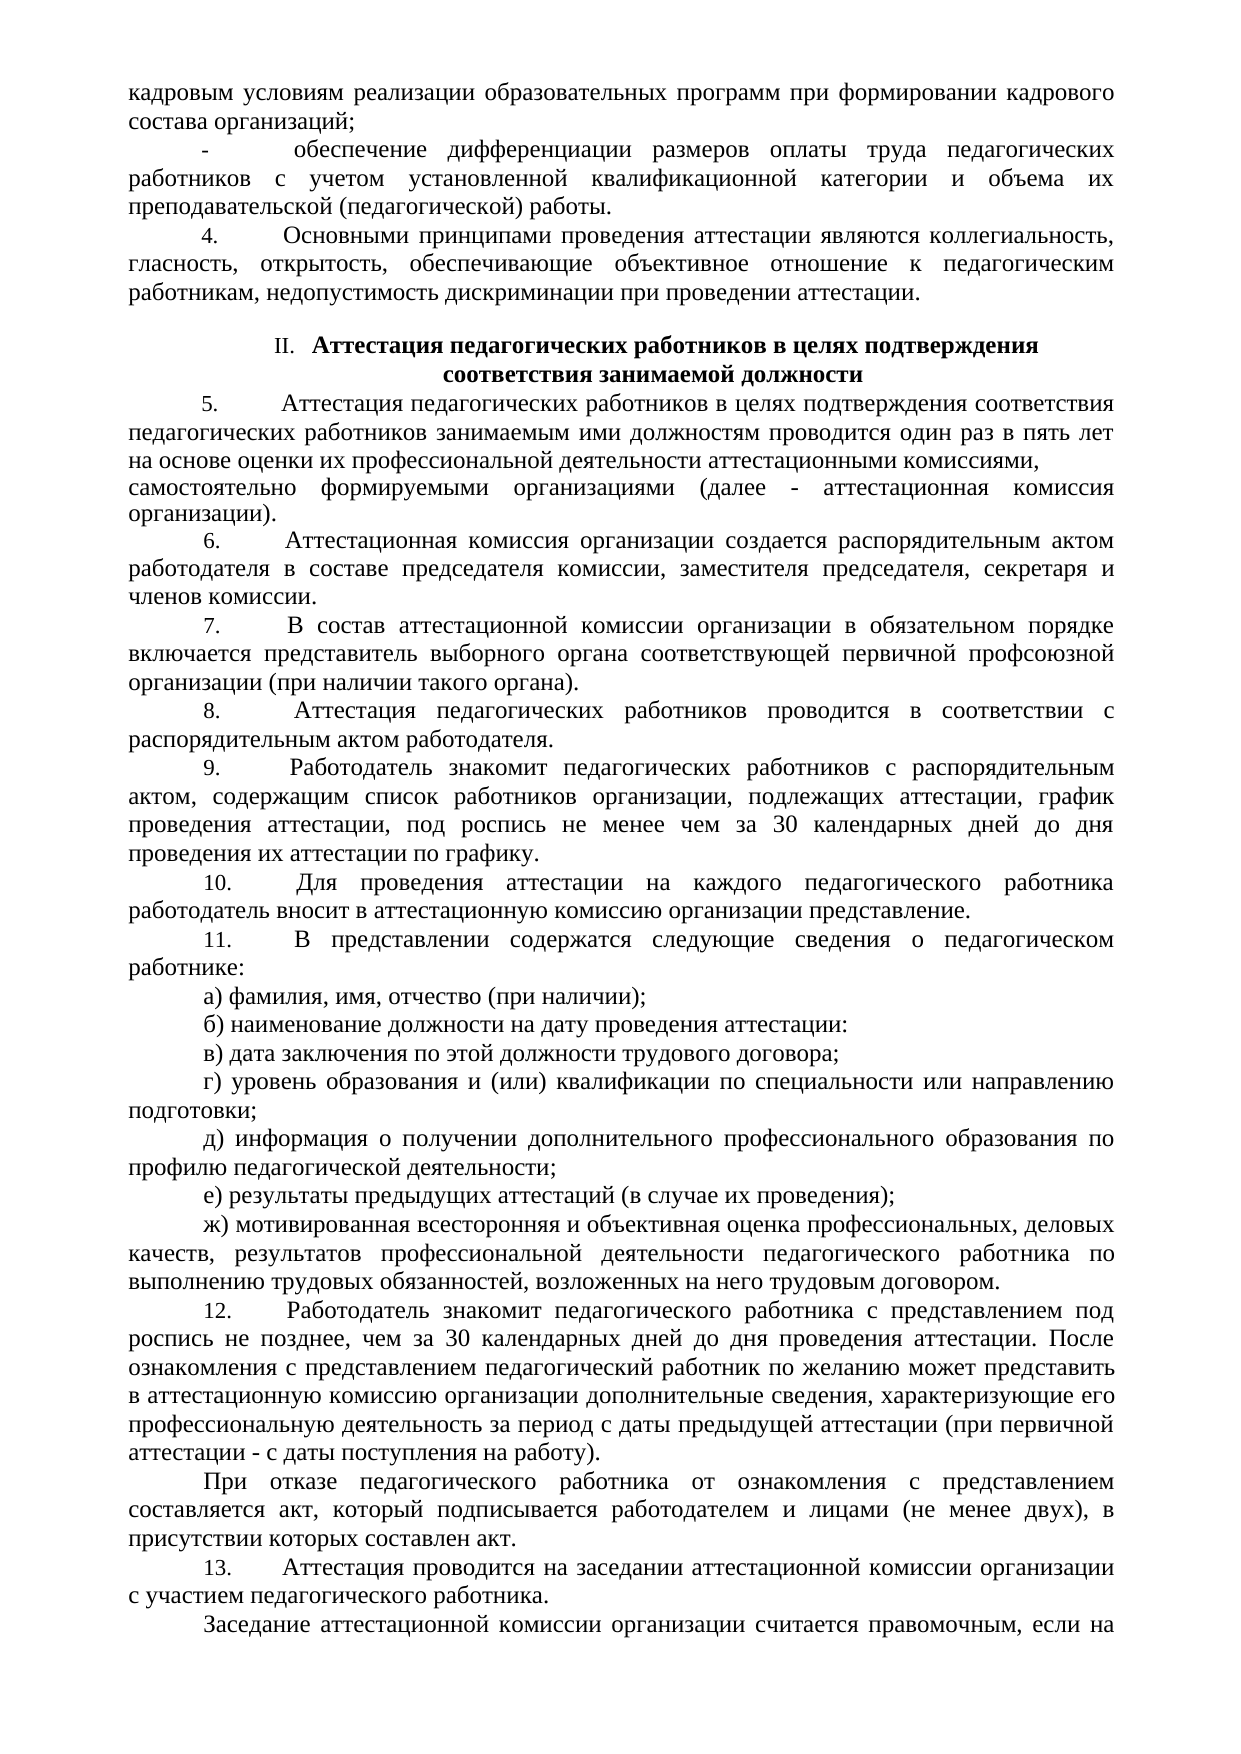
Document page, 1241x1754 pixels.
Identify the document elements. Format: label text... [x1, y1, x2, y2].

list Аттестация проводится на заседании аттестационной комиссии организации с участием педагогического работника. [128, 1552, 1115, 1609]
text д) информация о получении дополнительного профессионального образования по профилю педагогической деятельности; [128, 1124, 1115, 1181]
list В представлении содержатся следующие сведения о педагогическом работнике: [128, 924, 1115, 981]
list Аттестационная комиссия организации создается распорядительным актом работодателя в составе председателя комиссии, заместителя председателя, секретаря и членов комиссии. [128, 526, 1115, 610]
list Для проведения аттестации на каждого педагогического работника работодатель вносит в аттестационную комиссию организации представление. [128, 867, 1115, 924]
text самостоятельно формируемыми организациями (далее - аттестационная комиссия организации). [128, 474, 1115, 526]
list В состав аттестационной комиссии организации в обязательном порядке включается представитель выборного органа соответствующей первичной профсоюзной организации (при наличии такого органа). [128, 610, 1115, 696]
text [128, 1609, 1115, 1638]
list Основными принципами проведения аттестации являются коллегиальность, гласность, открытость, обеспечивающие объективное отношение к педагогическим работникам, недопустимость дискриминации при проведении аттестации. [128, 220, 1115, 306]
text е) результаты предыдущих аттестаций (в случае их проведения); [128, 1181, 1117, 1210]
text б) наименование должности на дату проведения аттестации: [128, 1010, 1117, 1038]
list Аттестация педагогических работников в целях подтверждения соответствия занимаемой должности [274, 331, 1044, 388]
text в) дата заключения по этой должности трудового договора; [128, 1038, 1117, 1067]
list Аттестация педагогических работников проводится в соответствии с распорядительным актом работодателя. [128, 696, 1115, 753]
list обеспечение дифференциации размеров оплаты труда педагогических работников с учетом установленной квалификационной категории и объема их преподавательской (педагогической) работы. [128, 135, 1115, 220]
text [128, 78, 1115, 135]
list Работодатель знакомит педагогических работников с распорядительным актом, содержащим список работников организации, подлежащих аттестации, график проведения аттестации, под роспись не менее чем за 30 календарных дней до дня проведения их аттестации по графику. [128, 753, 1115, 867]
text ж) мотивированная всесторонняя и объективная оценка профессиональных, деловых качеств, результатов профессиональной деятельности педагогического работника по выполнению трудовых обязанностей, возложенных на него трудовым договором. [128, 1210, 1115, 1295]
list Работодатель знакомит педагогического работника с представлением под роспись не позднее, чем за 30 календарных дней до дня проведения аттестации. После ознакомления с представлением педагогический работник по желанию может представить в аттестационную комиссию организации дополнительные сведения, характеризующие его профессиональную деятельность за период с даты предыдущей аттестации (при первичной аттестации - с даты поступления на работу). [128, 1295, 1115, 1467]
list Аттестация педагогических работников в целях подтверждения соответствия педагогических работников занимаемым ими должностям проводится один раз в пять лет на основе оценки их профессиональной деятельности аттестационными комиссиями, [128, 388, 1115, 474]
text При отказе педагогического работника от ознакомления с представлением составляется акт, который подписывается работодателем и лицами (не менее двух), в присутствии которых составлен акт. [128, 1467, 1115, 1552]
text а) фамилия, имя, отчество (при наличии); [128, 981, 1117, 1010]
text г) уровень образования и (или) квалификации по специальности или направлению подготовки; [128, 1067, 1115, 1124]
